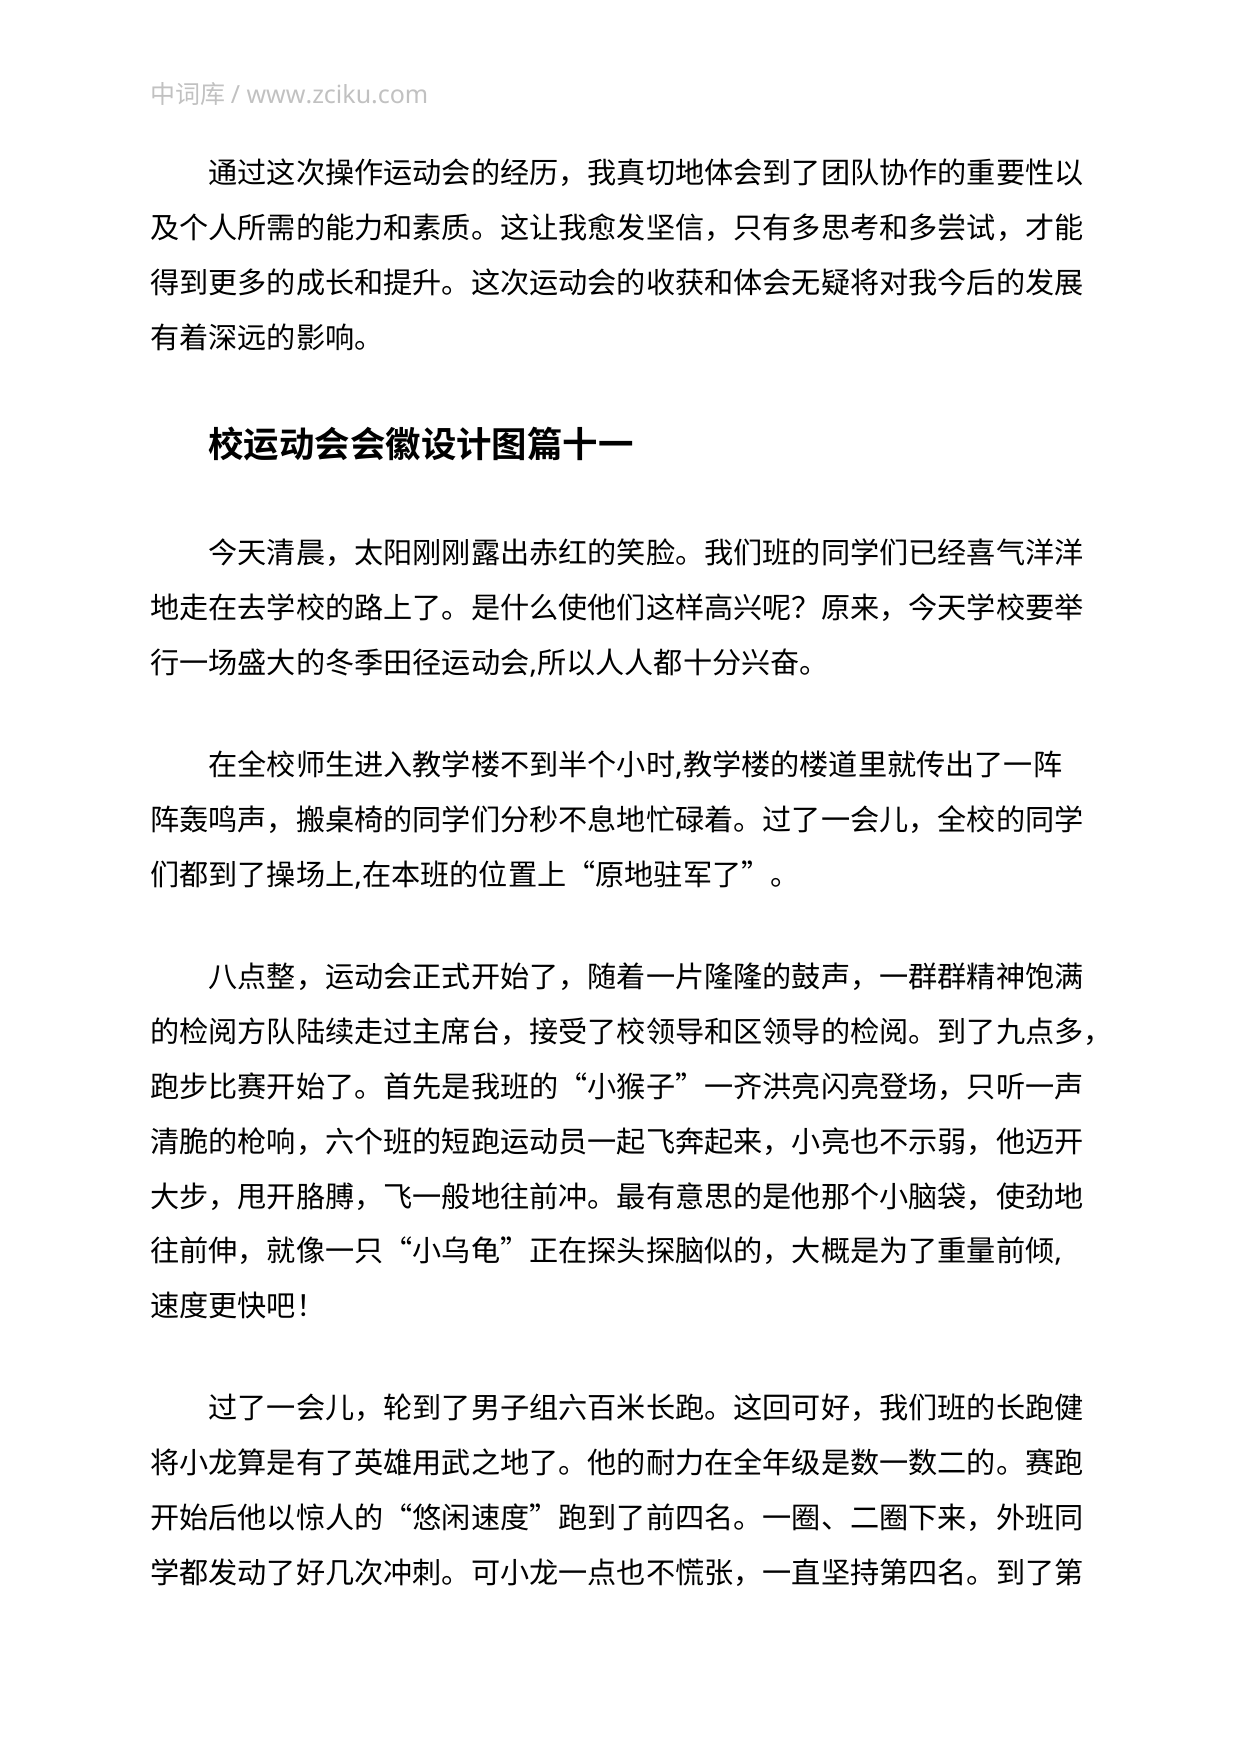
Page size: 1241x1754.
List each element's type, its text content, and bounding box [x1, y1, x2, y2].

text 校运动会会徽设计图篇十一 [150, 416, 1090, 468]
text 八点整，运动会正式开始了，随着一片隆隆的鼓声，一群群精神饱满的检阅方队陆续走过主席台，接受了校领导和区领导的检阅。到了九点多，跑步比赛开始了。首先是我班的“小猴子”一齐洪亮闪亮登场，只听一声清脆的枪响，六个班的短跑运动员一起飞奔起来，小亮也不示弱，他迈开大步，甩开胳膊，飞一般地往前冲。最有意思的是他那个小脑袋，使劲地往前伸，就像一只“小乌龟”正在探头探脑似的，大概是为了重量前倾,速度更快吧！ [150, 953, 1090, 1325]
text 通过这次操作运动会的经历，我真切地体会到了团队协作的重要性以及个人所需的能力和素质。这让我愈发坚信，只有多思考和多尝试，才能得到更多的成长和提升。这次运动会的收获和体会无疑将对我今后的发展有着深远的影响。 [150, 150, 1090, 357]
text 今天清晨，太阳刚刚露出赤红的笑脸。我们班的同学们已经喜气洋洋地走在去学校的路上了。是什么使他们这样高兴呢？原来，今天学校要举行一场盛大的冬季田径运动会,所以人人都十分兴奋。 [150, 530, 1090, 682]
text 在全校师生进入教学楼不到半个小时,教学楼的楼道里就传出了一阵阵轰鸣声，搬桌椅的同学们分秒不息地忙碌着。过了一会儿，全校的同学们都到了操场上,在本班的位置上“原地驻军了”。 [150, 742, 1090, 894]
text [150, 1385, 1090, 1592]
